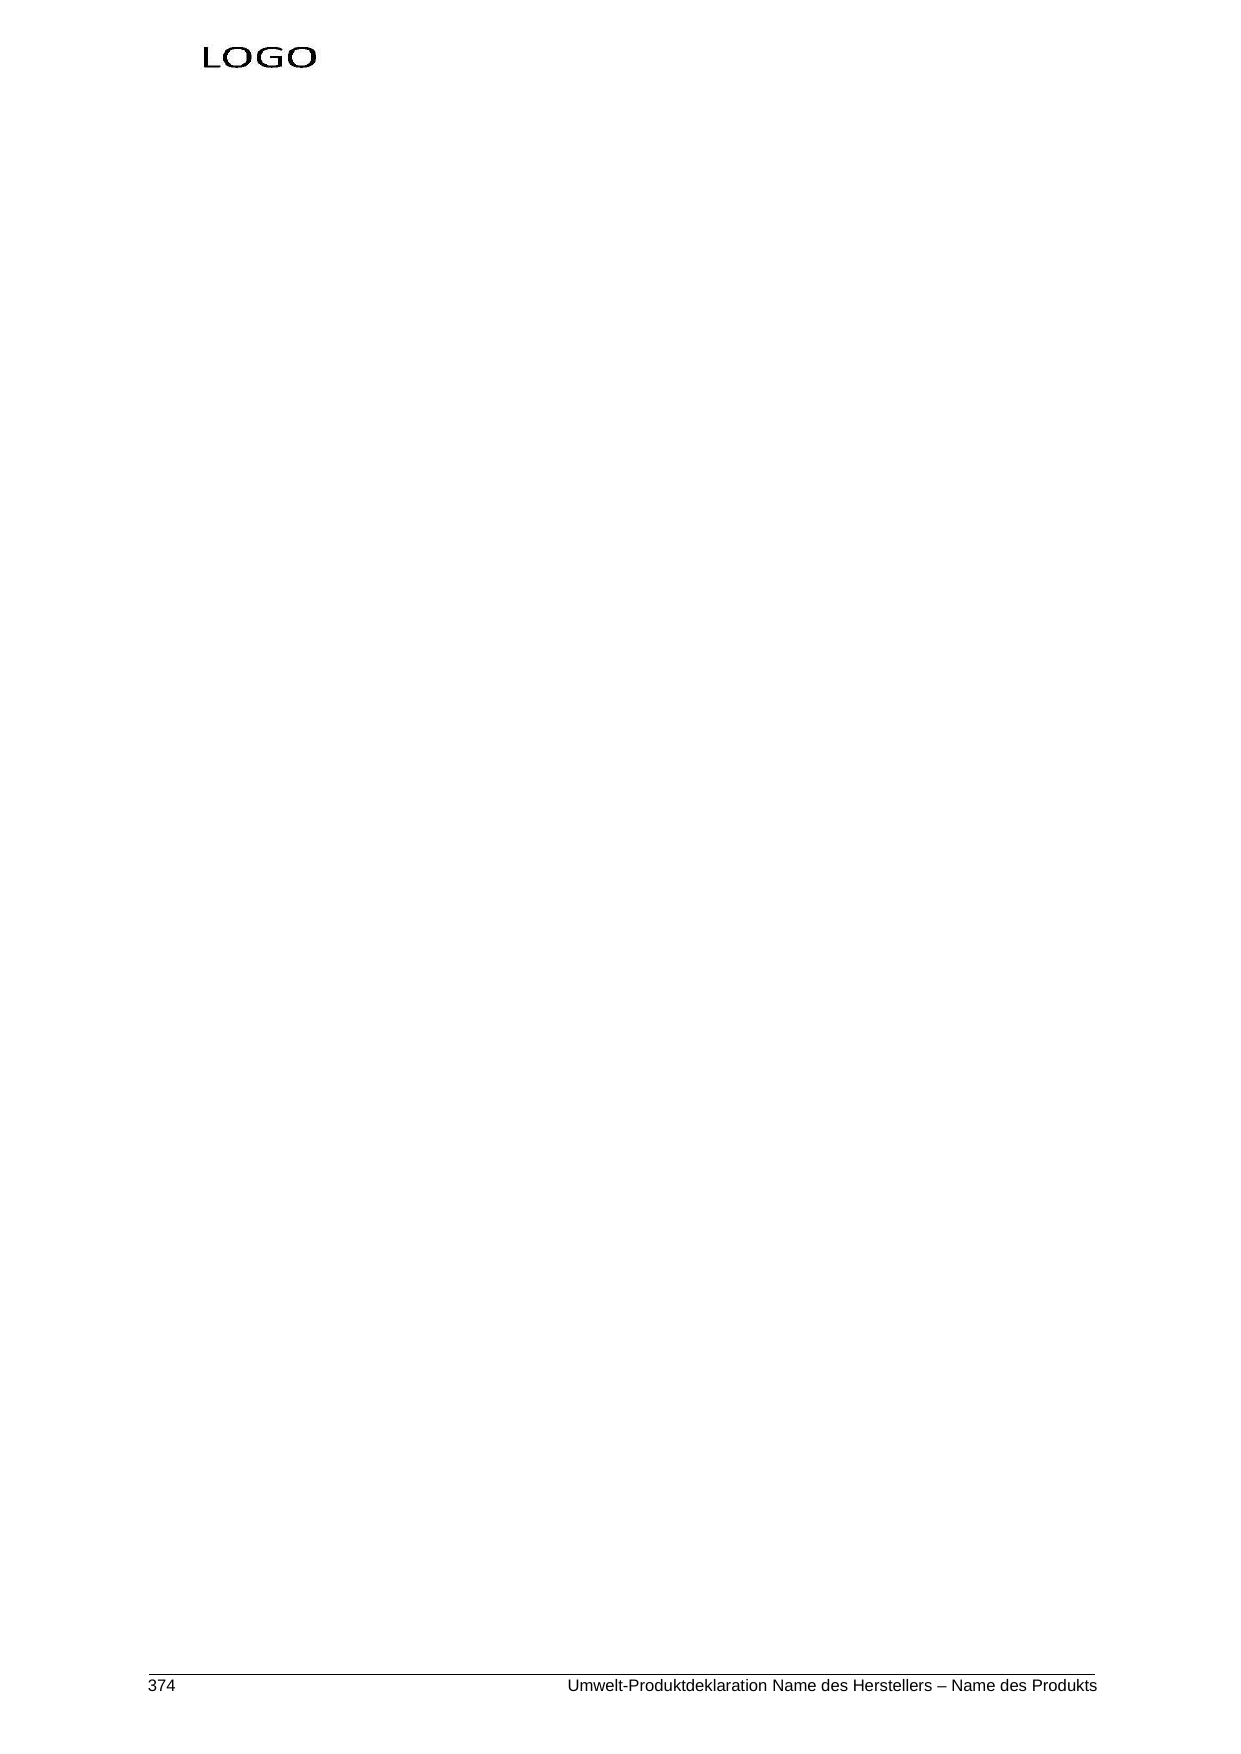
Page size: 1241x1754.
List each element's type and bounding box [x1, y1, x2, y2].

picture [146, 14, 622, 103]
